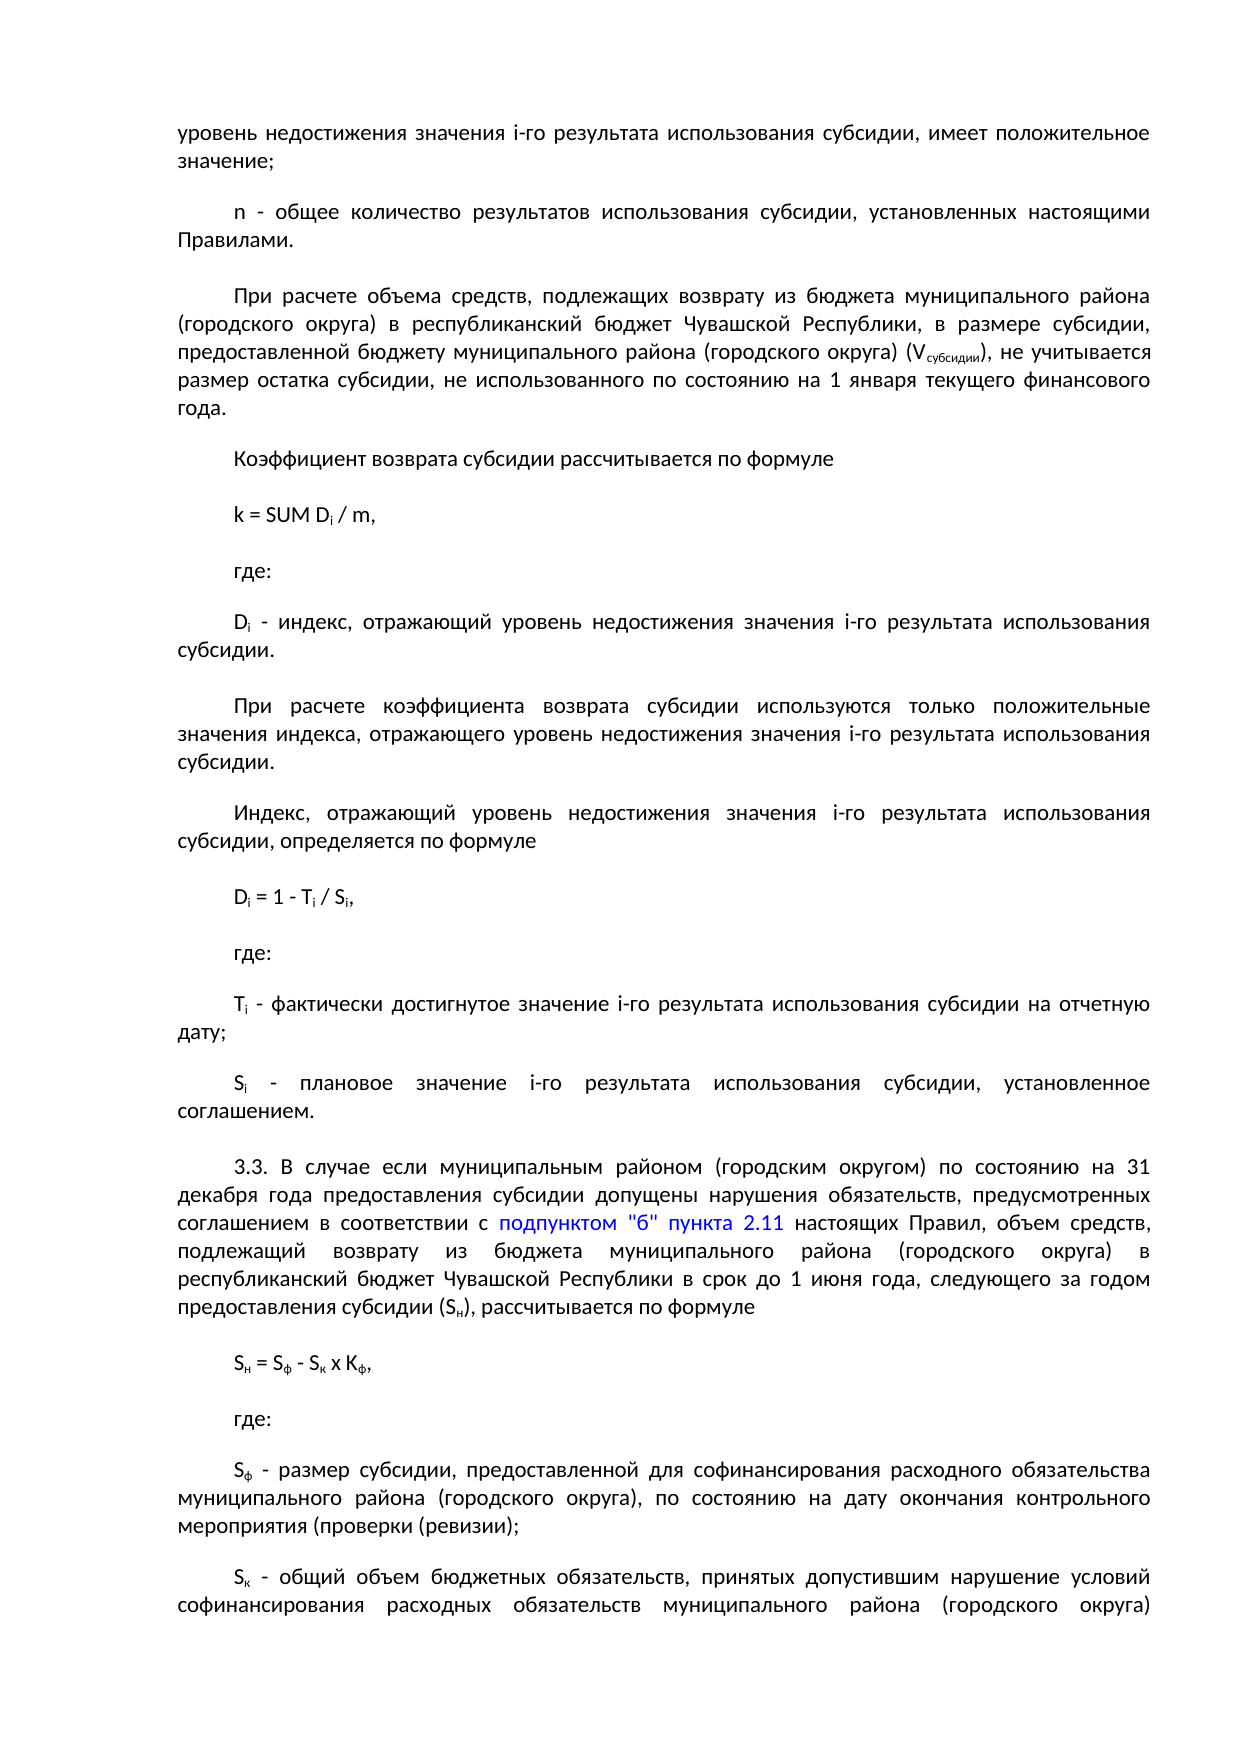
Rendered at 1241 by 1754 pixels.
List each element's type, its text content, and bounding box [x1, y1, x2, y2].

text Sн = Sф - Sк x Kф, [177, 1348, 1152, 1376]
text Индекс, отражающий уровень недостижения значения i-го результата использования субсидии, определяется по формуле [177, 798, 1152, 854]
text Si - плановое значение i-го результата использования субсидии, установленное соглашением. [177, 1068, 1152, 1124]
text где: [177, 938, 1152, 966]
text Ti - фактически достигнутое значение i-го результата использования субсидии на отчетную дату; [177, 989, 1152, 1045]
text При расчете объема средств, подлежащих возврату из бюджета муниципального района (городского округа) в республиканский бюджет Чувашской Республики, в размере субсидии, предоставленной бюджету муниципального района (городского округа) (Vсубсидии), не учитывается размер остатка субсидии, не использованного по состоянию на 1 января текущего финансового года. [177, 281, 1152, 421]
text 3.3. В случае если муниципальным районом (городским округом) по состоянию на 31 декабря года предоставления субсидии допущены нарушения обязательств, предусмотренных соглашением в соответствии с подпунктом "б" пункта 2.11 настоящих Правил, объем средств, подлежащий возврату из бюджета муниципального района (городского округа) в республиканский бюджет Чувашской Республики в срок до 1 июня года, следующего за годом предоставления субсидии (Sн), рассчитывается по формуле [177, 1152, 1152, 1320]
text где: [177, 556, 1152, 584]
text где: [177, 1404, 1152, 1432]
text Sф - размер субсидии, предоставленной для софинансирования расходного обязательства муниципального района (городского округа), по состоянию на дату окончания контрольного мероприятия (проверки (ревизии); [177, 1455, 1152, 1539]
text Di = 1 - Ti / Si, [177, 882, 1152, 910]
text При расчете коэффициента возврата субсидии используются только положительные значения индекса, отражающего уровень недостижения значения i-го результата использования субсидии. [177, 691, 1152, 775]
text n - общее количество результатов использования субсидии, установленных настоящими Правилами. [177, 197, 1152, 253]
text k = SUM Di / m, [177, 500, 1152, 528]
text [177, 1562, 1152, 1618]
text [177, 118, 1152, 174]
text Коэффициент возврата субсидии рассчитывается по формуле [177, 444, 1152, 472]
text Di - индекс, отражающий уровень недостижения значения i-го результата использования субсидии. [177, 607, 1152, 663]
